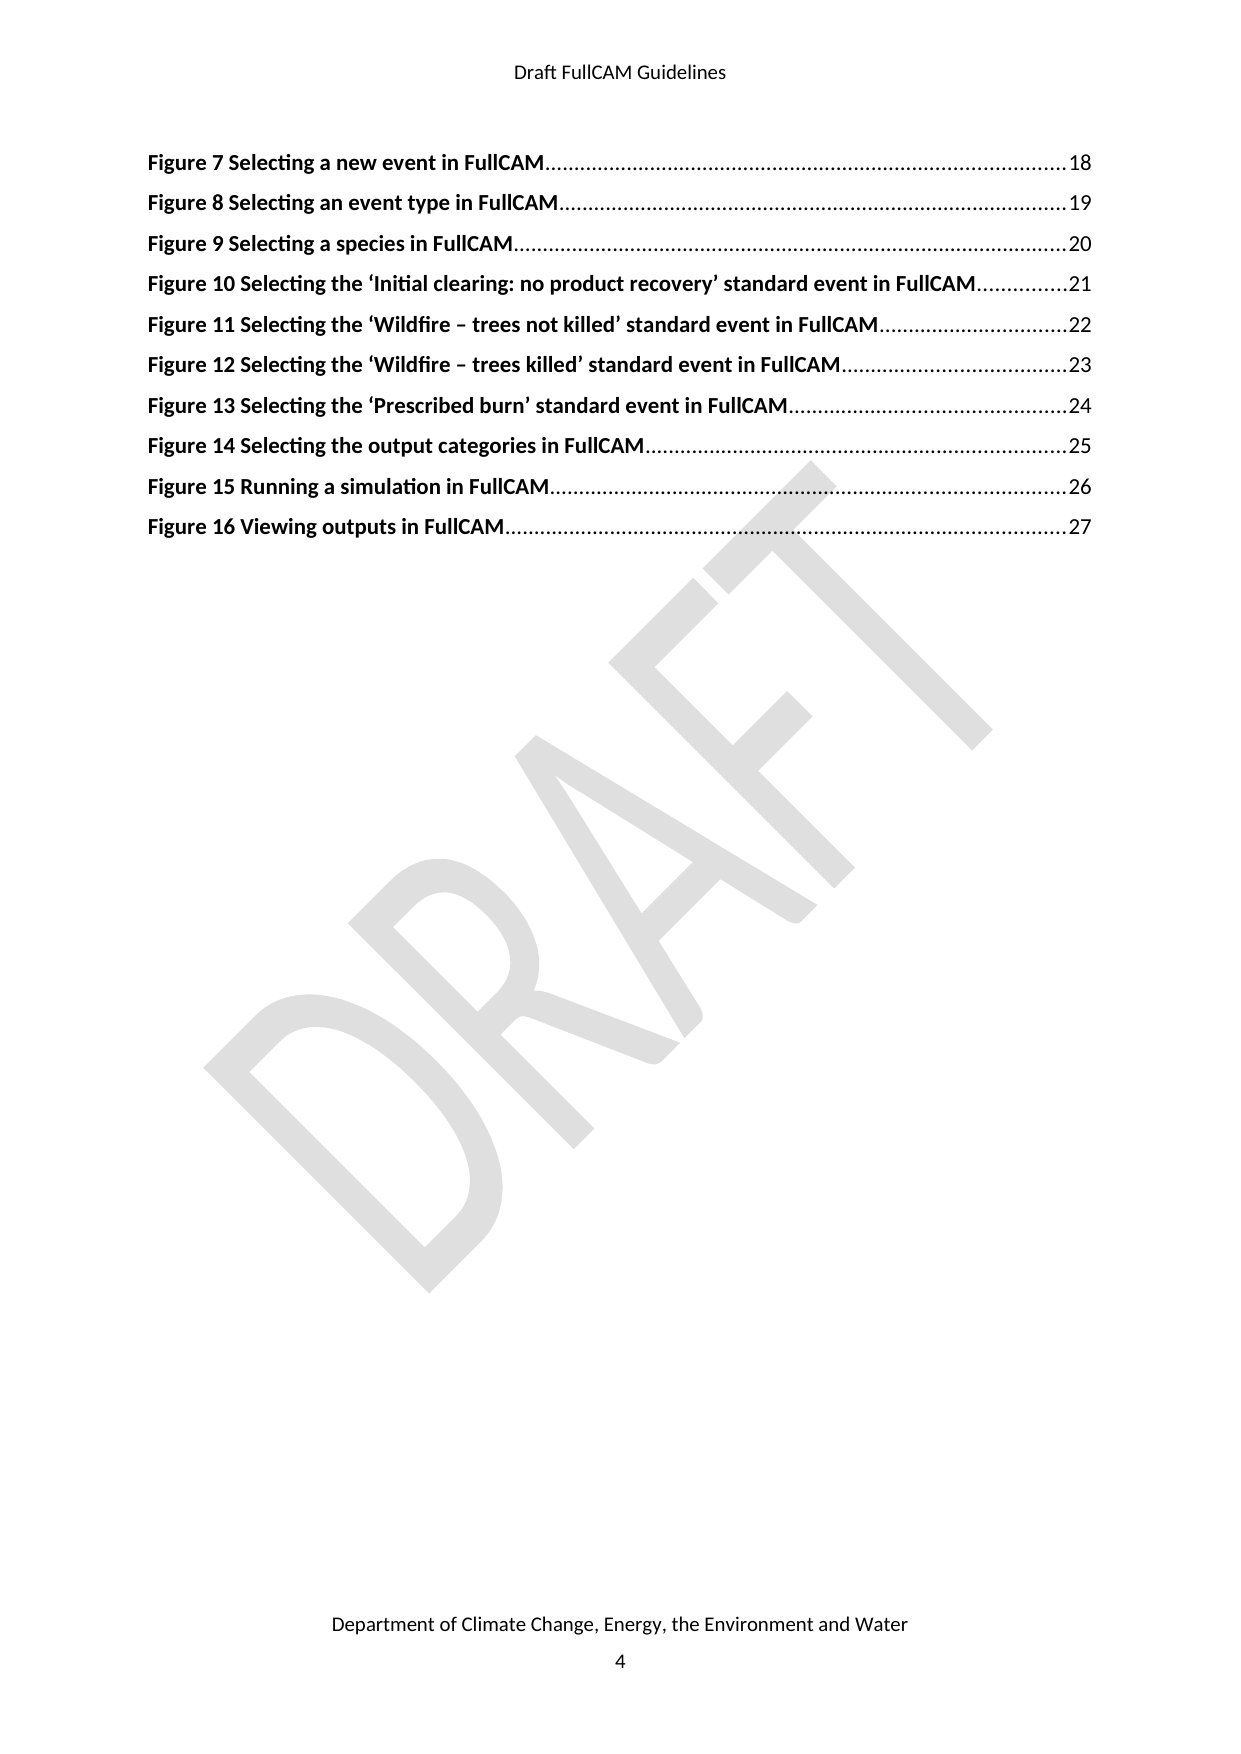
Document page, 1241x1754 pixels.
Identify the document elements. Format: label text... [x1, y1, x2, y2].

text Figure 14 Selecting the output categories in FullCAM 25 [148, 431, 1092, 459]
text Figure 11 Selecting the ‘Wildfire – trees not killed’ standard event in FullCAM 22 [148, 310, 1092, 338]
text Figure 10 Selecting the ‘Initial clearing: no product recovery’ standard event in FullCAM 21 [148, 269, 1092, 297]
text Figure 13 Selecting the ‘Prescribed burn’ standard event in FullCAM 24 [148, 391, 1092, 419]
text Figure 8 Selecting an event type in FullCAM 19 [148, 188, 1092, 216]
text Figure 12 Selecting the ‘Wildfire – trees killed’ standard event in FullCAM 23 [148, 350, 1092, 378]
text Figure 16 Viewing outputs in FullCAM 27 [148, 512, 1092, 540]
text Figure 9 Selecting a species in FullCAM 20 [148, 229, 1092, 257]
text Figure 15 Running a simulation in FullCAM 26 [148, 472, 1092, 500]
text Figure 7 Selecting a new event in FullCAM 18 [148, 148, 1092, 176]
